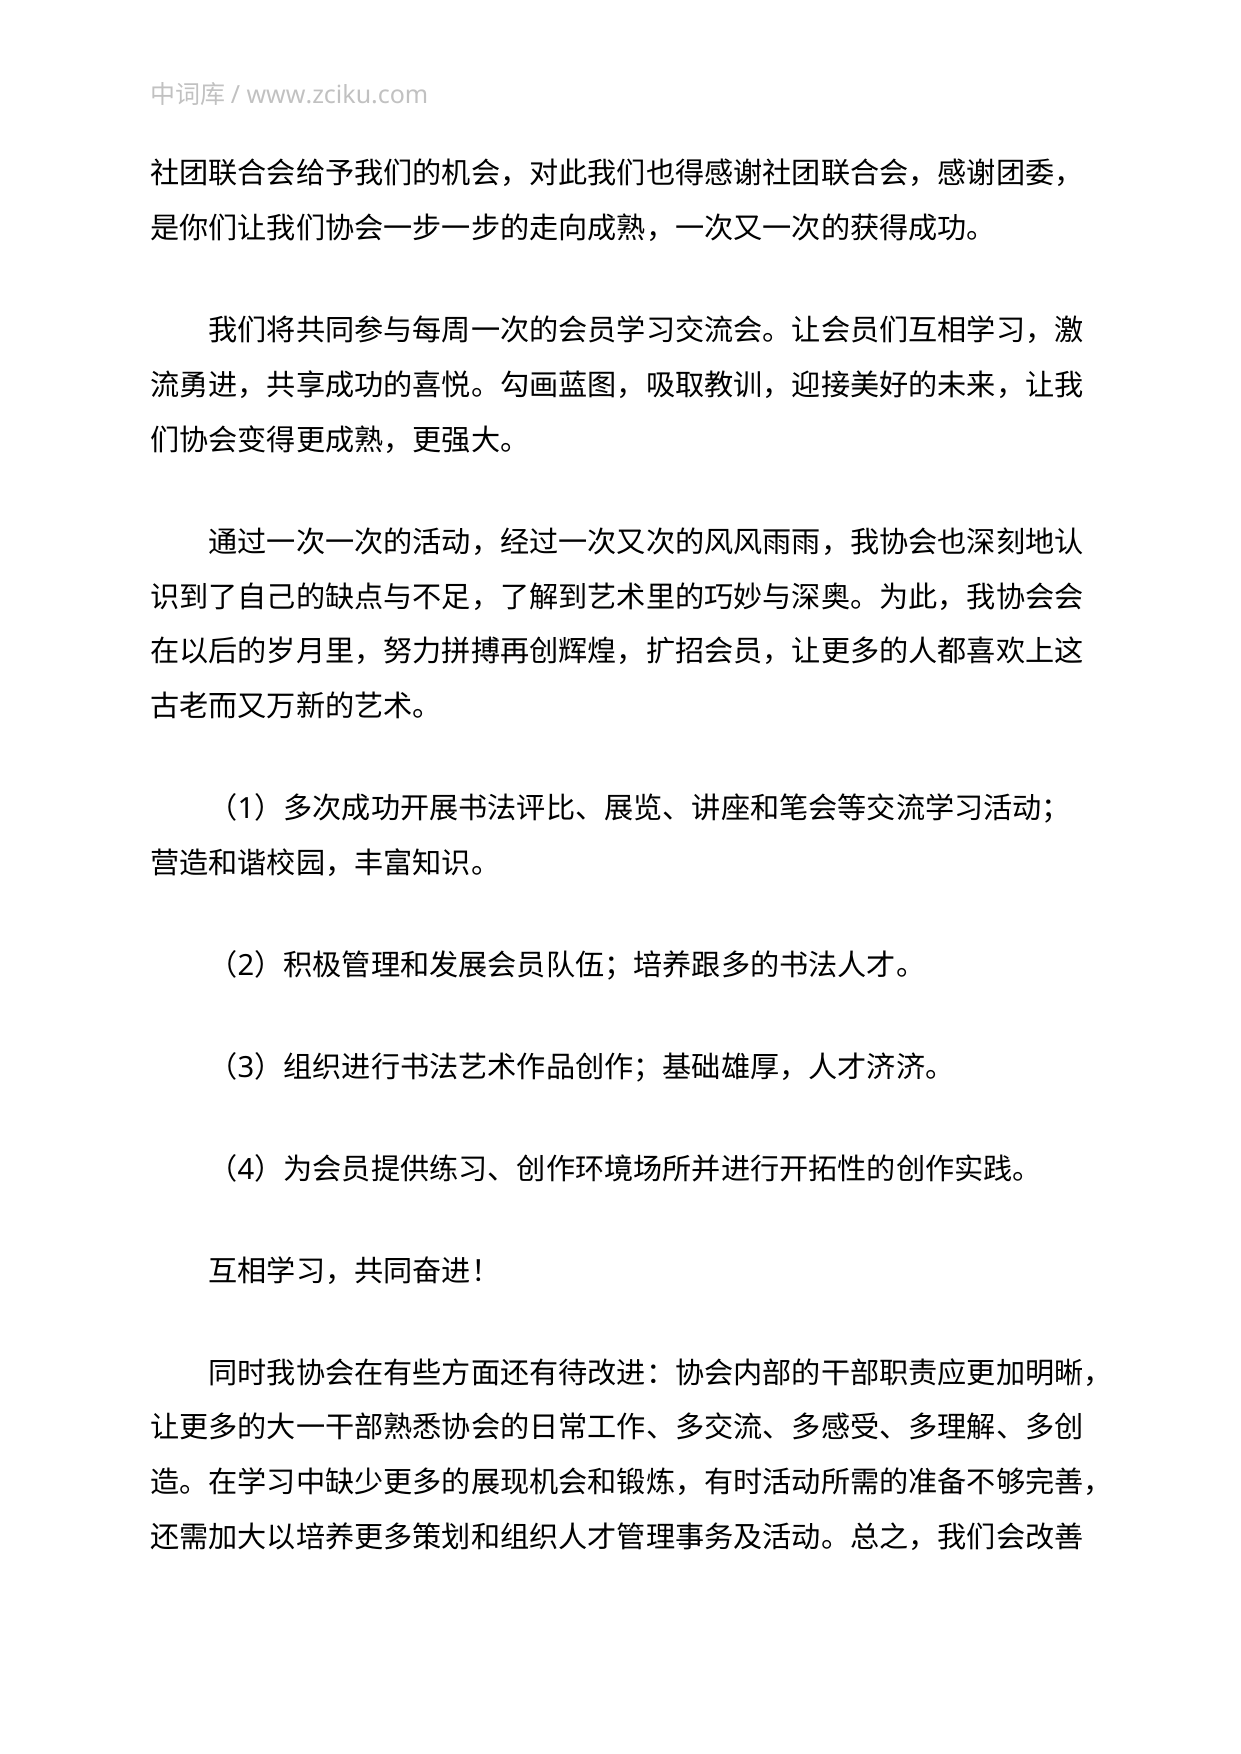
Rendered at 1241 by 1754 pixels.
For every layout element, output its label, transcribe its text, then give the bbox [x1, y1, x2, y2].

text （4）为会员提供练习、创作环境场所并进行开拓性的创作实践。 [150, 1145, 1090, 1188]
text 通过一次一次的活动，经过一次又次的风风雨雨，我协会也深刻地认识到了自己的缺点与不足，了解到艺术里的巧妙与深奥。为此，我协会会在以后的岁月里，努力拼搏再创辉煌，扩招会员，让更多的人都喜欢上这古老而又万新的艺术。 [150, 518, 1090, 725]
text 我们将共同参与每周一次的会员学习交流会。让会员们互相学习，激流勇进，共享成功的喜悦。勾画蓝图，吸取教训，迎接美好的未来，让我们协会变得更成熟，更强大。 [150, 307, 1090, 459]
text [150, 1349, 1090, 1556]
text （1）多次成功开展书法评比、展览、讲座和笔会等交流学习活动；营造和谐校园，丰富知识。 [150, 785, 1090, 882]
text （2）积极管理和发展会员队伍；培养跟多的书法人才。 [150, 941, 1090, 984]
text 互相学习，共同奋进！ [150, 1247, 1090, 1290]
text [150, 150, 1090, 247]
text （3）组织进行书法艺术作品创作；基础雄厚，人才济济。 [150, 1043, 1090, 1086]
